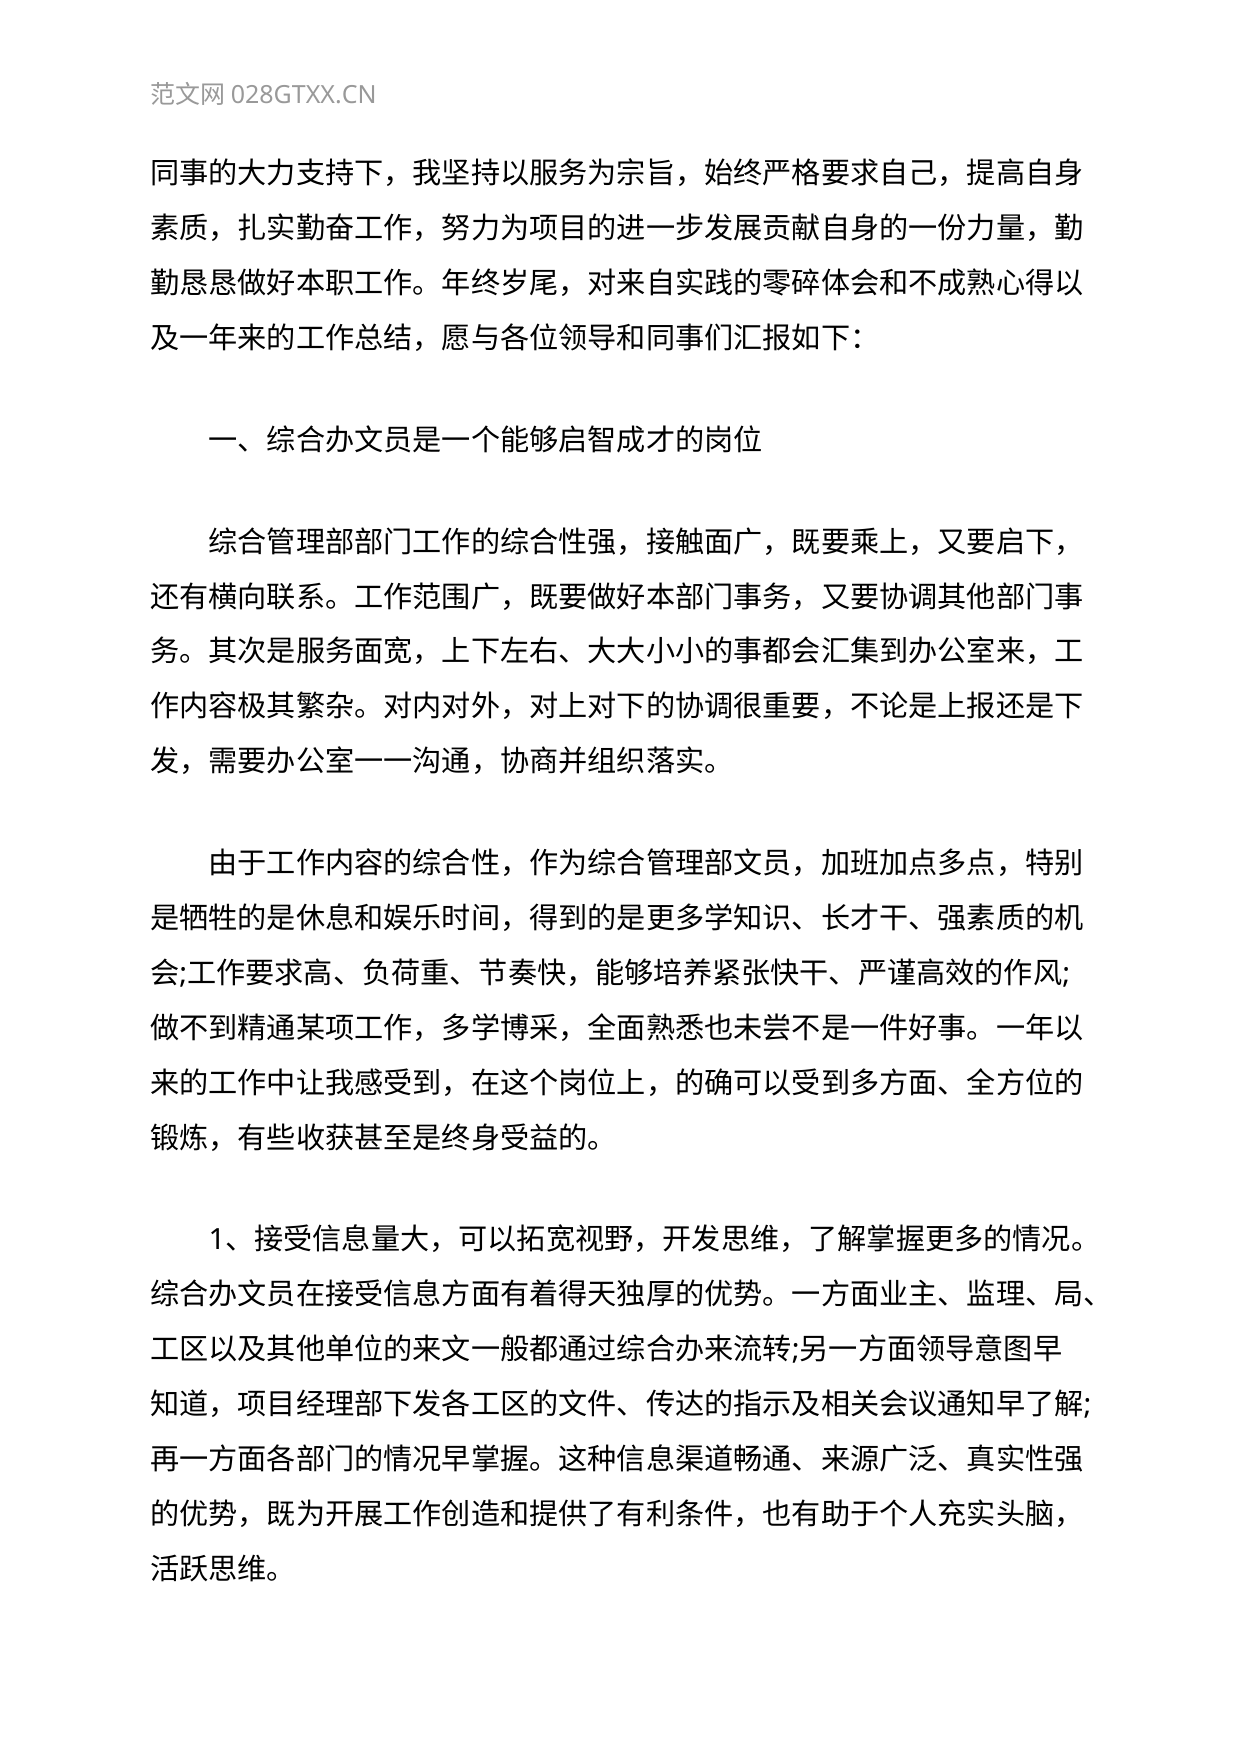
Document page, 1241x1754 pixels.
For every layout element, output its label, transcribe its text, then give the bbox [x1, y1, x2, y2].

text 由于工作内容的综合性，作为综合管理部文员，加班加点多点，特别是牺牲的是休息和娱乐时间，得到的是更多学知识、长才干、强素质的机会;工作要求高、负荷重、节奏快，能够培养紧张快干、严谨高效的作风;做不到精通某项工作，多学博采，全面熟悉也未尝不是一件好事。一年以来的工作中让我感受到，在这个岗位上，的确可以受到多方面、全方位的锻炼，有些收获甚至是终身受益的。 [150, 839, 1090, 1156]
text 1、接受信息量大，可以拓宽视野，开发思维，了解掌握更多的情况。综合办文员在接受信息方面有着得天独厚的优势。一方面业主、监理、局、工区以及其他单位的来文一般都通过综合办来流转;另一方面领导意图早知道，项目经理部下发各工区的文件、传达的指示及相关会议通知早了解;再一方面各部门的情况早掌握。这种信息渠道畅通、来源广泛、真实性强的优势，既为开展工作创造和提供了有利条件，也有助于个人充实头脑，活跃思维。 [150, 1216, 1090, 1588]
text 综合管理部部门工作的综合性强，接触面广，既要乘上，又要启下，还有横向联系。工作范围广，既要做好本部门事务，又要协调其他部门事务。其次是服务面宽，上下左右、大大小小的事都会汇集到办公室来，工作内容极其繁杂。对内对外，对上对下的协调很重要，不论是上报还是下发，需要办公室一一沟通，协商并组织落实。 [150, 518, 1090, 780]
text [150, 150, 1090, 357]
text 一、综合办文员是一个能够启智成才的岗位 [150, 416, 1090, 459]
